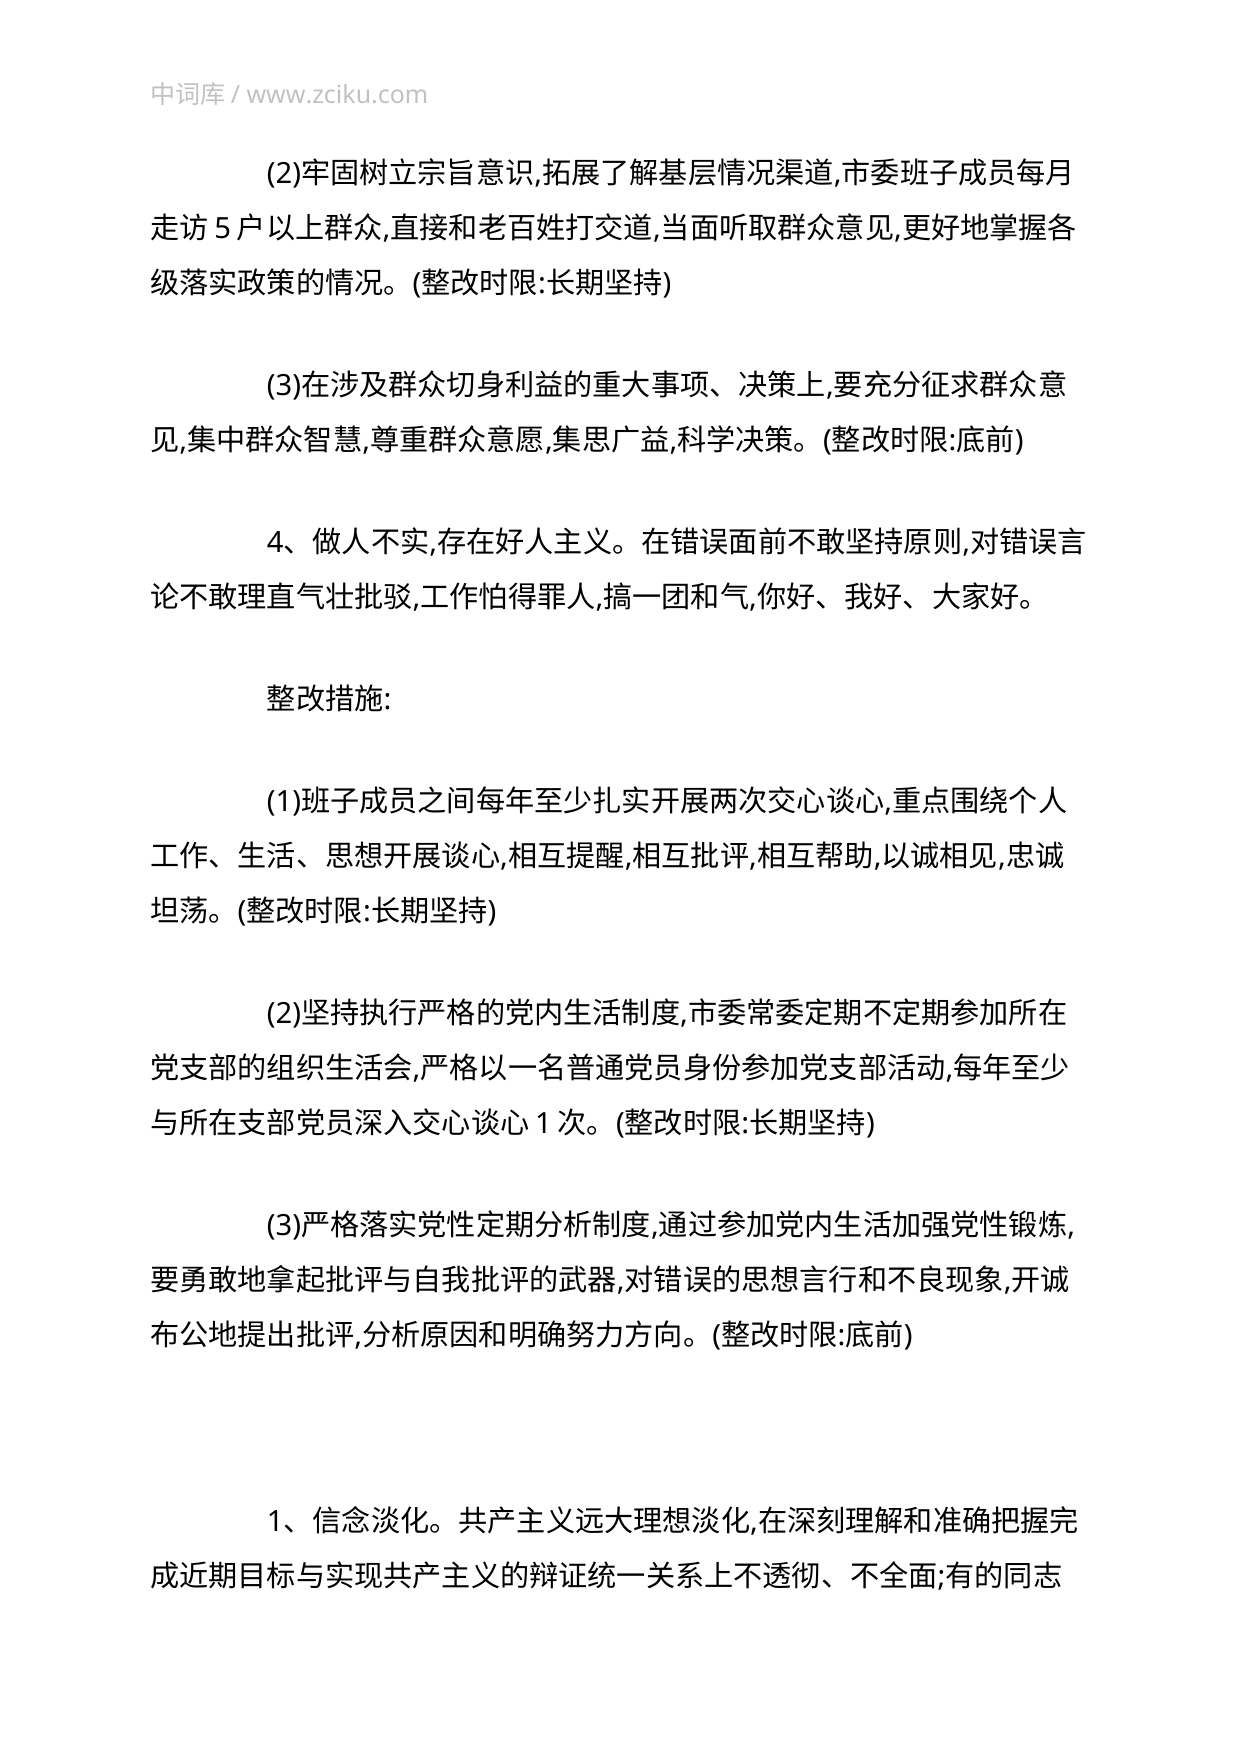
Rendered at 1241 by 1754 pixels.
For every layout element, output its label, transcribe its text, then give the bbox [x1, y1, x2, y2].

text (3)在涉及群众切身利益的重大事项、决策上,要充分征求群众意见,集中群众智慧,尊重群众意愿,集思广益,科学决策。(整改时限:底前) [150, 362, 1090, 459]
text 4、做人不实,存在好人主义。在错误面前不敢坚持原则,对错误言论不敢理直气壮批驳,工作怕得罪人,搞一团和气,你好、我好、大家好。 [150, 519, 1090, 616]
text (1)班子成员之间每年至少扎实开展两次交心谈心,重点围绕个人工作、生活、思想开展谈心,相互提醒,相互批评,相互帮助,以诚相见,忠诚坦荡。(整改时限:长期坚持) [150, 778, 1090, 930]
text (3)严格落实党性定期分析制度,通过参加党内生活加强党性锻炼,要勇敢地拿起批评与自我批评的武器,对错误的思想言行和不良现象,开诚布公地提出批评,分析原因和明确努力方向。(整改时限:底前) [150, 1202, 1090, 1354]
text 整改措施: [150, 676, 1090, 718]
text (2)牢固树立宗旨意识,拓展了解基层情况渠道,市委班子成员每月走访5户以上群众,直接和老百姓打交道,当面听取群众意见,更好地掌握各级落实政策的情况。(整改时限:长期坚持) [150, 150, 1090, 302]
text (2)坚持执行严格的党内生活制度,市委常委定期不定期参加所在党支部的组织生活会,严格以一名普通党员身份参加党支部活动,每年至少与所在支部党员深入交心谈心1次。(整改时限:长期坚持) [150, 990, 1090, 1142]
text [150, 1498, 1090, 1595]
